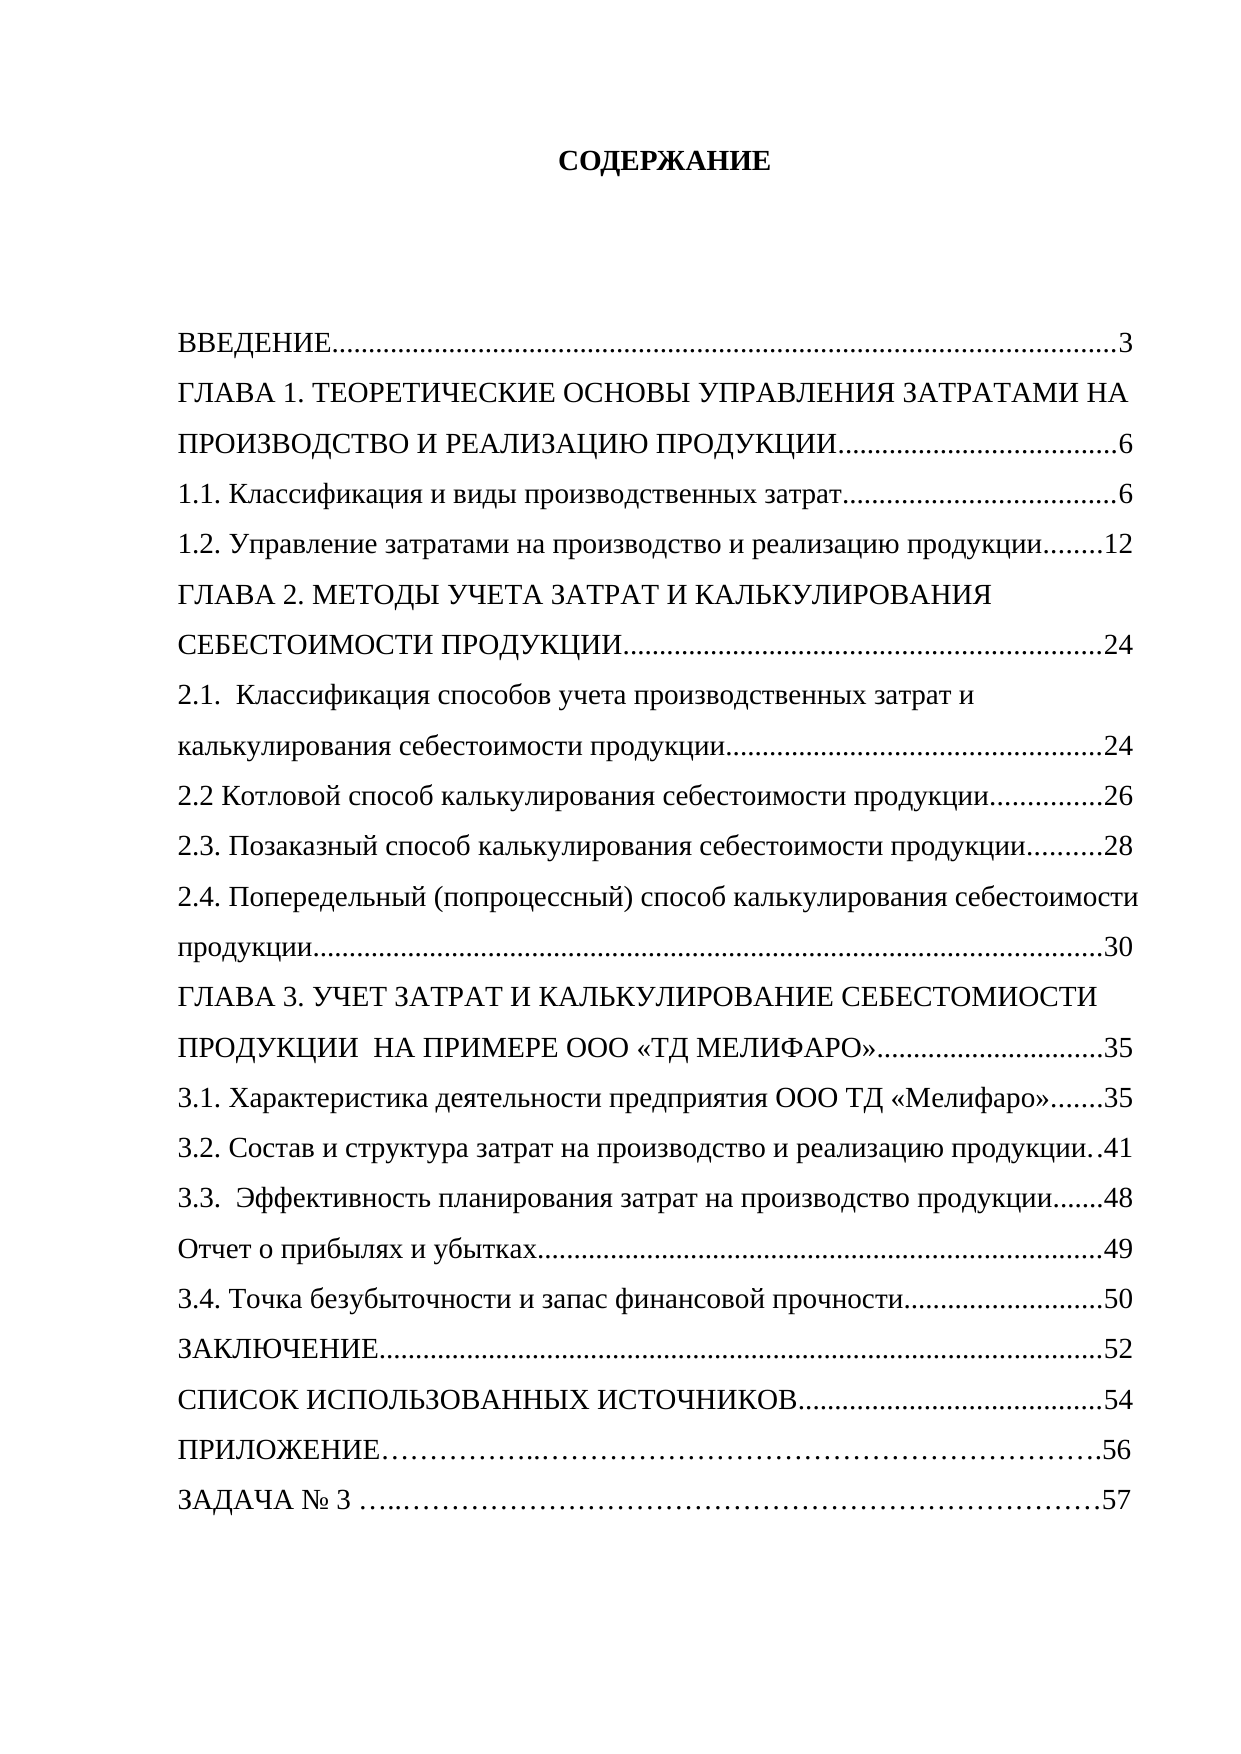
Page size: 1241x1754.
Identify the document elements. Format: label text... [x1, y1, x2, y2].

subtitle СОДЕРЖАНИЕ [177, 143, 1152, 177]
text 1.1. Классификация и виды производственных затрат 6 [177, 476, 1171, 510]
text 3.2. Состав и структура затрат на производство и реализацию продукции 41 [177, 1130, 1171, 1164]
text ГЛАВА 1. ТЕОРЕТИЧЕСКИЕ ОСНОВЫ УПРАВЛЕНИЯ ЗАТРАТАМИ НА ПРОИЗВОДСТВО И РЕАЛИЗАЦИЮ ПРОДУКЦИИ 6 [177, 376, 1171, 459]
text 3.3. Эффективность планирования затрат на производство продукции 48 [177, 1181, 1171, 1214]
text 2.4. Попередельный (попроцессный) способ калькулирования себестоимости продукции 30 [177, 879, 1171, 963]
text ПРИЛОЖЕНИЕ……………..………………………………………………….56 [177, 1432, 1152, 1466]
text ЗАДАЧА № 3 …..………………………………………………………………57 [177, 1482, 1152, 1516]
text Отчет о прибылях и убытках 49 [177, 1231, 1171, 1264]
text ГЛАВА 2. МЕТОДЫ УЧЕТА ЗАТРАТ И КАЛЬКУЛИРОВАНИЯ СЕБЕСТОИМОСТИ ПРОДУКЦИИ 24 [177, 577, 1171, 661]
text 3.1. Характеристика деятельности предприятия ООО ТД «Мелифаро» 35 [177, 1080, 1171, 1113]
text 2.1. Классификация способов учета производственных затрат и калькулирования себестоимости продукции 24 [177, 677, 1171, 761]
text ВВЕДЕНИЕ 3 [177, 325, 1171, 359]
text 2.3. Позаказный способ калькулирования себестоимости продукции 28 [177, 828, 1171, 862]
text 1.2. Управление затратами на производство и реализацию продукции 12 [177, 527, 1171, 560]
text ЗАКЛЮЧЕНИЕ 52 [177, 1332, 1171, 1365]
text 2.2 Котловой способ калькулирования себестоимости продукции 26 [177, 778, 1171, 812]
text СПИСОК ИСПОЛЬЗОВАННЫХ ИСТОЧНИКОВ 54 [177, 1382, 1171, 1415]
text 3.4. Точка безубыточности и запас финансовой прочности 50 [177, 1281, 1171, 1315]
text ГЛАВА 3. УЧЕТ ЗАТРАТ И КАЛЬКУЛИРОВАНИЕ СЕБЕСТОМИОСТИ ПРОДУКЦИИ НА ПРИМЕРЕ ООО «ТД МЕЛИФАРО» 35 [177, 979, 1171, 1063]
